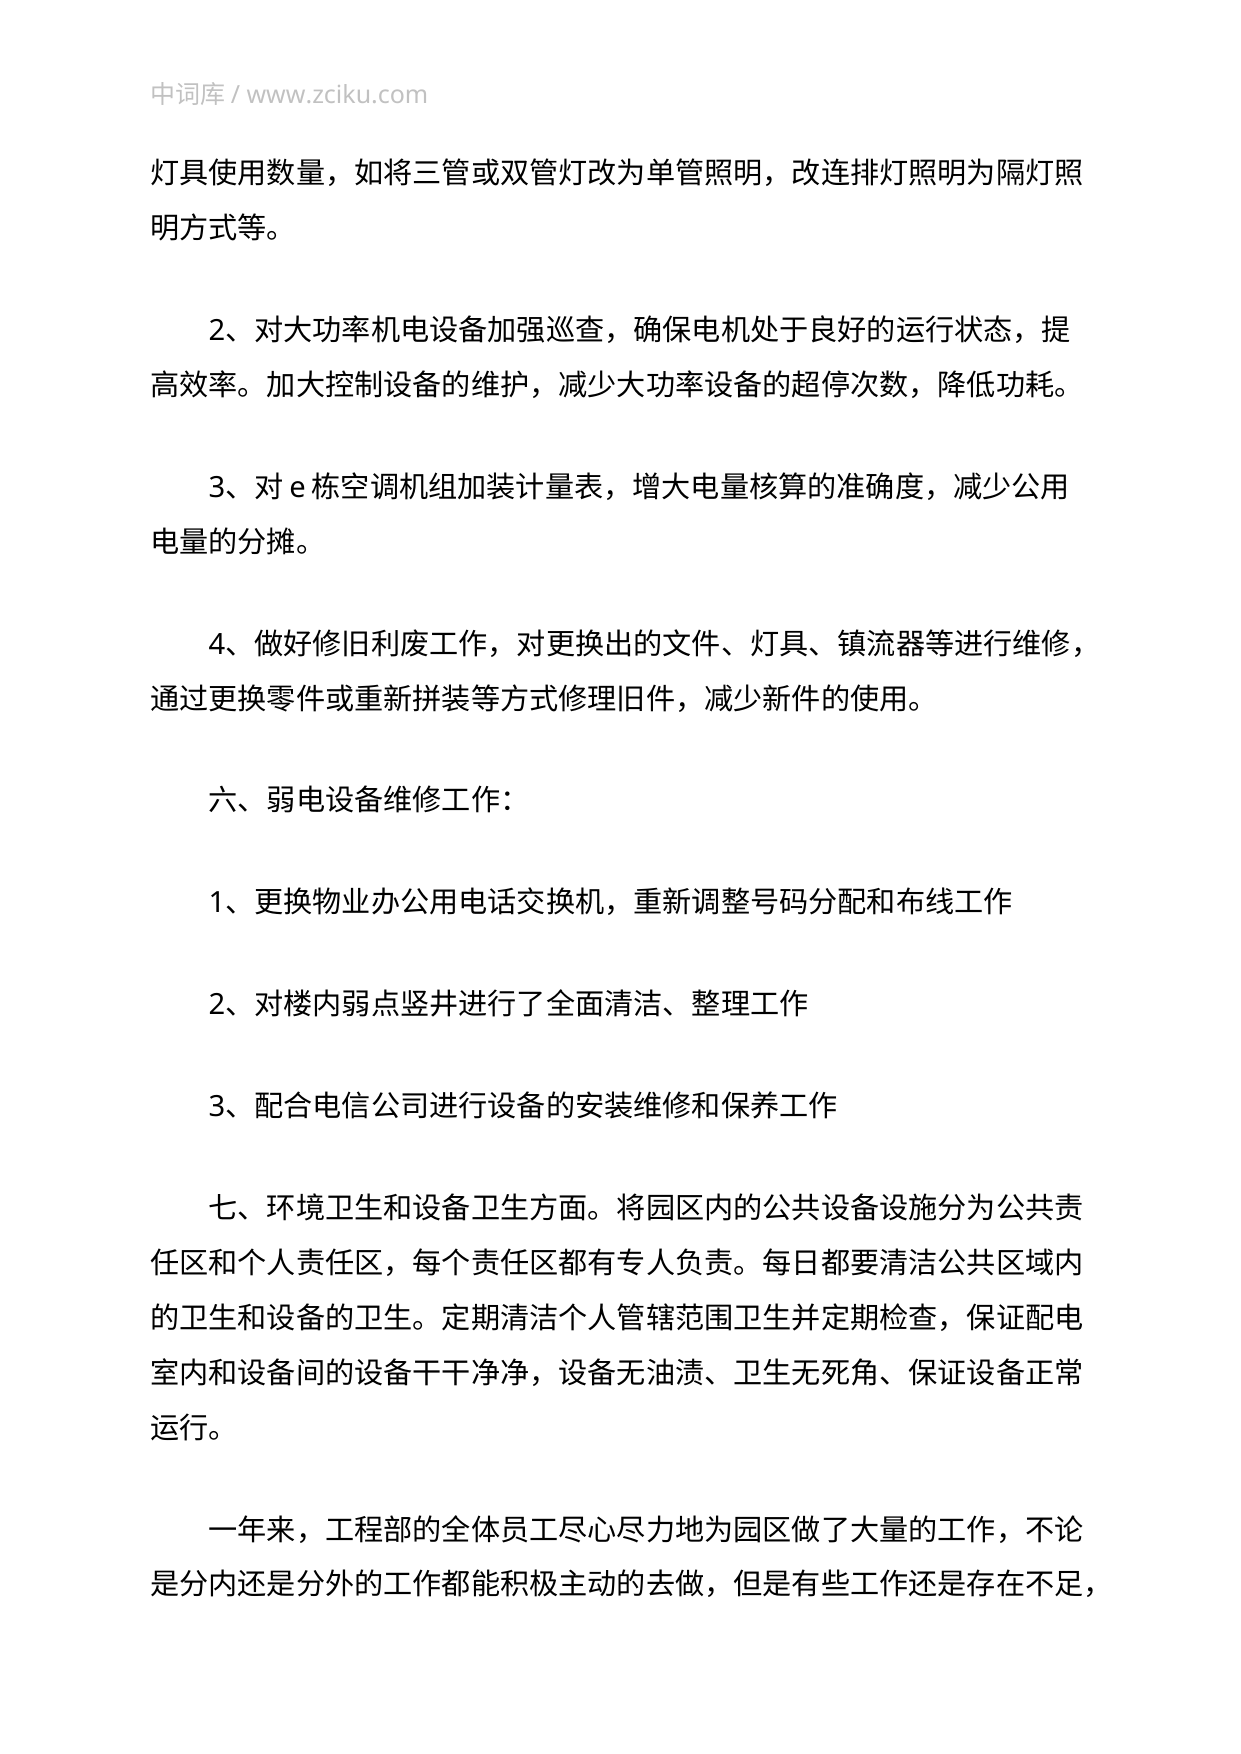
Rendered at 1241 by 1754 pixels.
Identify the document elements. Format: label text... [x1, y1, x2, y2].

text 六、弱电设备维修工作： [150, 777, 1090, 819]
text 七、环境卫生和设备卫生方面。将园区内的公共设备设施分为公共责任区和个人责任区，每个责任区都有专人负责。每日都要清洁公共区域内的卫生和设备的卫生。定期清洁个人管辖范围卫生并定期检查，保证配电室内和设备间的设备干干净净，设备无油渍、卫生无死角、保证设备正常运行。 [150, 1185, 1090, 1447]
text 4、做好修旧利废工作，对更换出的文件、灯具、镇流器等进行维修，通过更换零件或重新拼装等方式修理旧件，减少新件的使用。 [150, 620, 1090, 717]
text 2、对大功率机电设备加强巡查，确保电机处于良好的运行状态，提高效率。加大控制设备的维护，减少大功率设备的超停次数，降低功耗。 [150, 307, 1090, 404]
text 2、对楼内弱点竖井进行了全面清洁、整理工作 [150, 981, 1090, 1023]
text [150, 1506, 1090, 1603]
text 1、更换物业办公用电话交换机，重新调整号码分配和布线工作 [150, 879, 1090, 921]
text 3、配合电信公司进行设备的安装维修和保养工作 [150, 1083, 1090, 1125]
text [150, 150, 1090, 247]
text 3、对e栋空调机组加装计量表，增大电量核算的准确度，减少公用电量的分摊。 [150, 463, 1090, 561]
